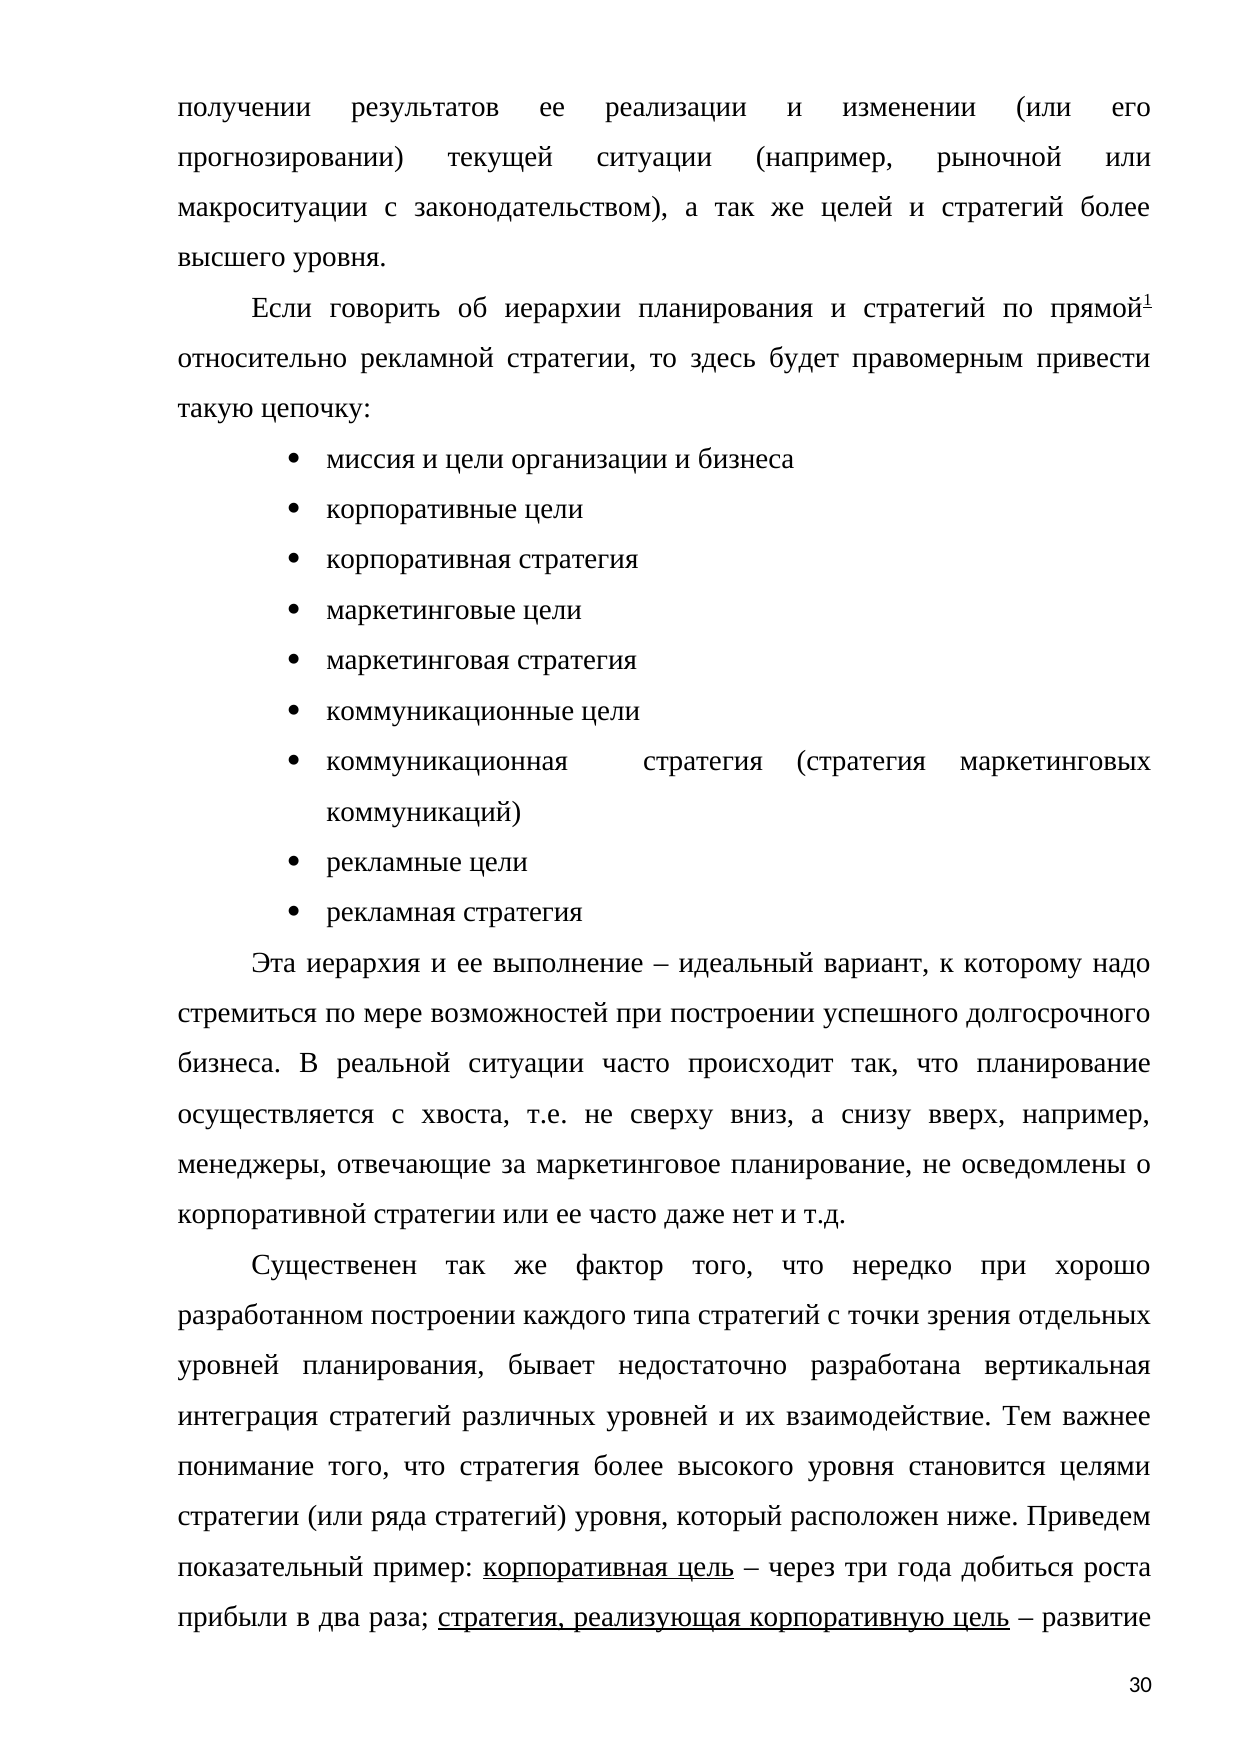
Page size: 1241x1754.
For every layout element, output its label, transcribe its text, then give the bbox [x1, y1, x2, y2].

list маркетинговые цели [288, 592, 1152, 626]
list миссия и цели организации и бизнеса [288, 441, 1152, 474]
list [177, 89, 1152, 273]
list корпоративная стратегия [288, 542, 1152, 575]
text Эта иерархия и ее выполнение – идеальный вариант, к которому надо стремиться по мере возможностей при построении успешного долгосрочного бизнеса. В реальной ситуации часто происходит так, что планирование осуществляется с хвоста, т.е. не сверху вниз, а снизу вверх, например, менеджеры, отвечающие за маркетинговое планирование, не осведомлены о корпоративной стратегии или ее часто даже нет и т.д. [177, 945, 1152, 1230]
list корпоративные цели [288, 491, 1152, 525]
text Если говорить об иерархии планирования и стратегий по прямой1 относительно рекламной стратегии, то здесь будет правомерным привести такую цепочку: [177, 290, 1152, 424]
list рекламная стратегия [288, 894, 1152, 928]
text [177, 1247, 1152, 1632]
list коммуникационная стратегия (стратегия маркетинговых коммуникаций) [288, 743, 1152, 827]
list рекламные цели [288, 844, 1152, 878]
list коммуникационные цели [288, 693, 1152, 727]
list маркетинговая стратегия [288, 642, 1152, 676]
